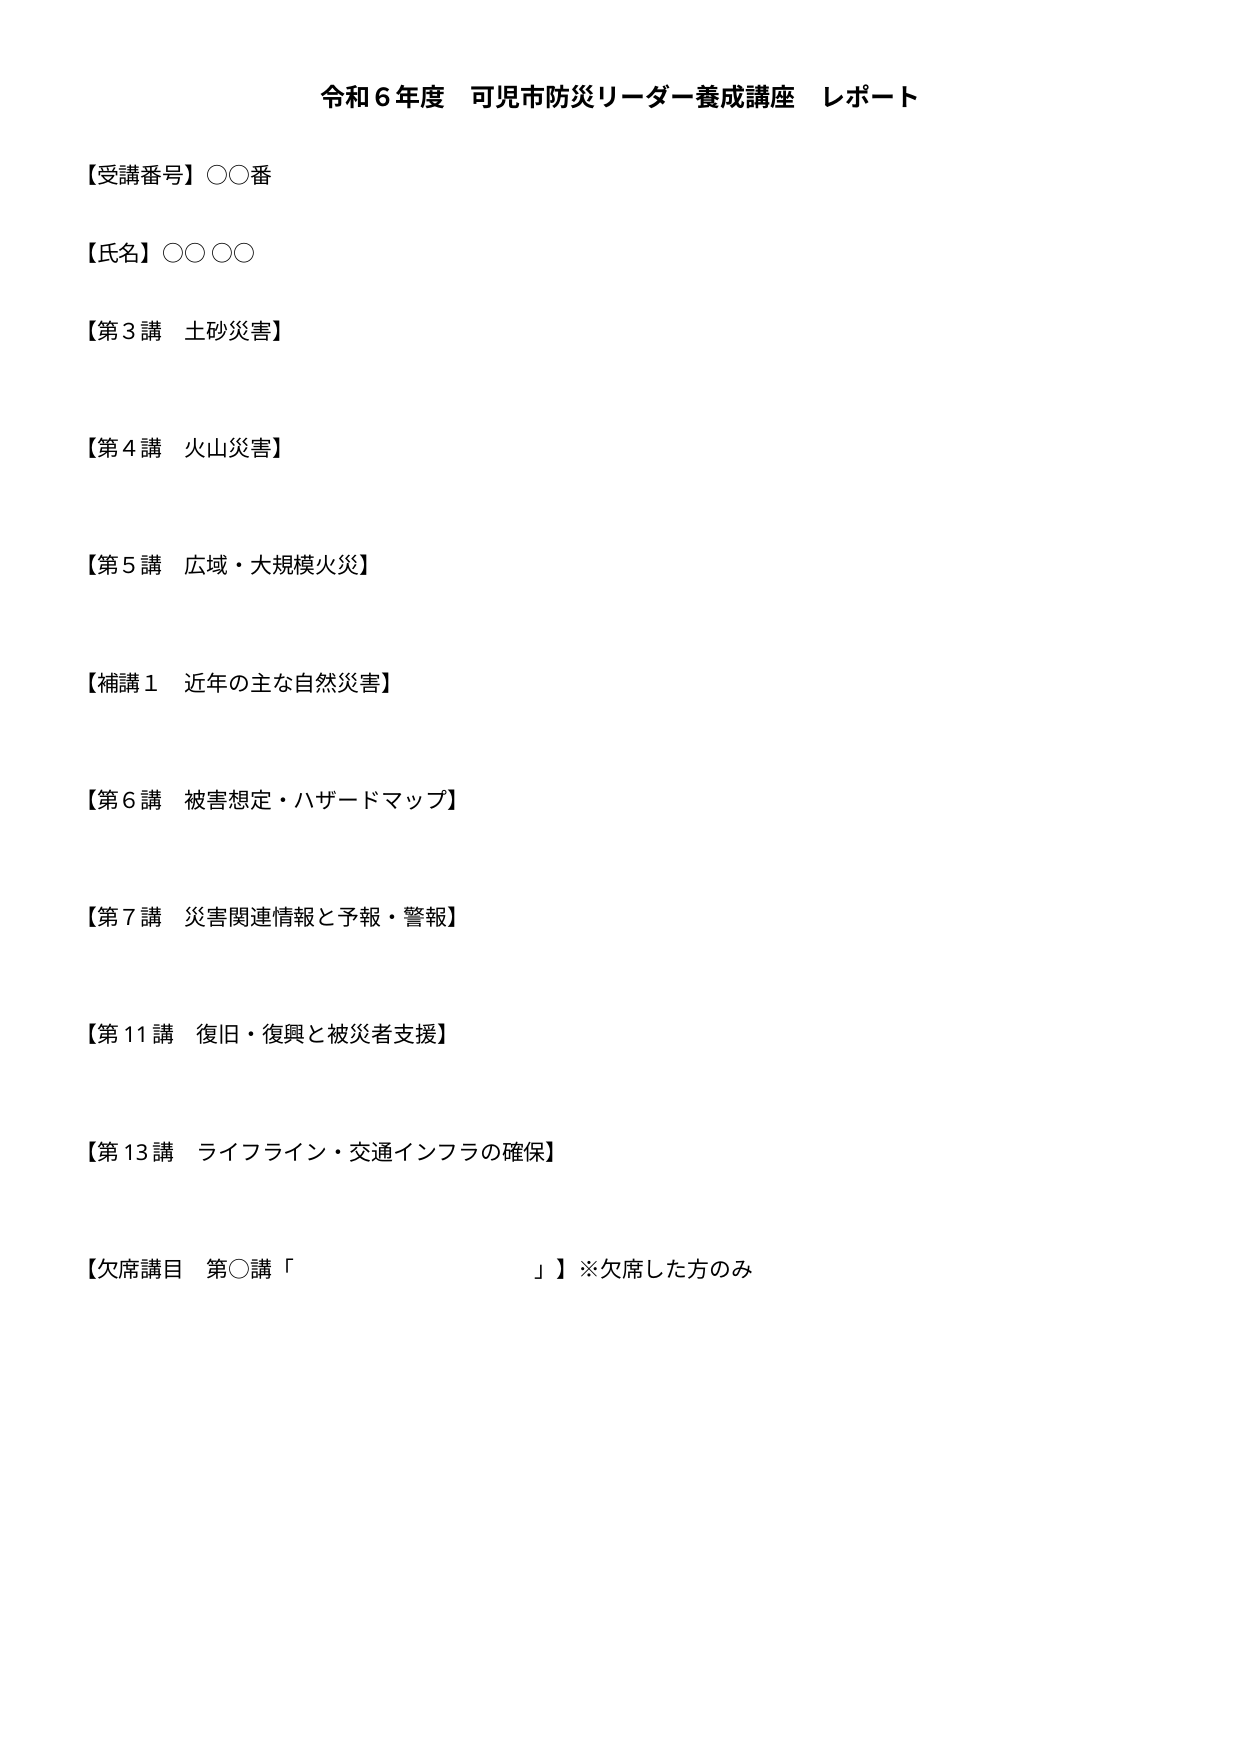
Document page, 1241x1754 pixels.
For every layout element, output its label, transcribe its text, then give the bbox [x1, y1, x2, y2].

text 【第11講 復旧・復興と被災者支援】 [75, 1014, 1165, 1053]
text 【第５講 広域・大規模火災】 [75, 545, 1165, 584]
text 【第３講 土砂災害】 [75, 311, 1165, 349]
text 【欠席講目 第○講「 」】※欠席した方のみ [75, 1248, 1165, 1287]
text 【補講１ 近年の主な自然災害】 [75, 662, 1165, 701]
text 【氏名】○○ ○○ [75, 232, 1165, 271]
text 令和６年度 可児市防災リーダー養成講座 レポート [75, 76, 1165, 115]
text 【第４講 火山災害】 [75, 428, 1165, 467]
text 【第６講 被害想定・ハザードマップ】 [75, 779, 1165, 818]
text 【第13講 ライフライン・交通インフラの確保】 [75, 1131, 1165, 1170]
text 【第７講 災害関連情報と予報・警報】 [75, 896, 1165, 936]
text 【受講番号】○○番 [75, 154, 1165, 193]
